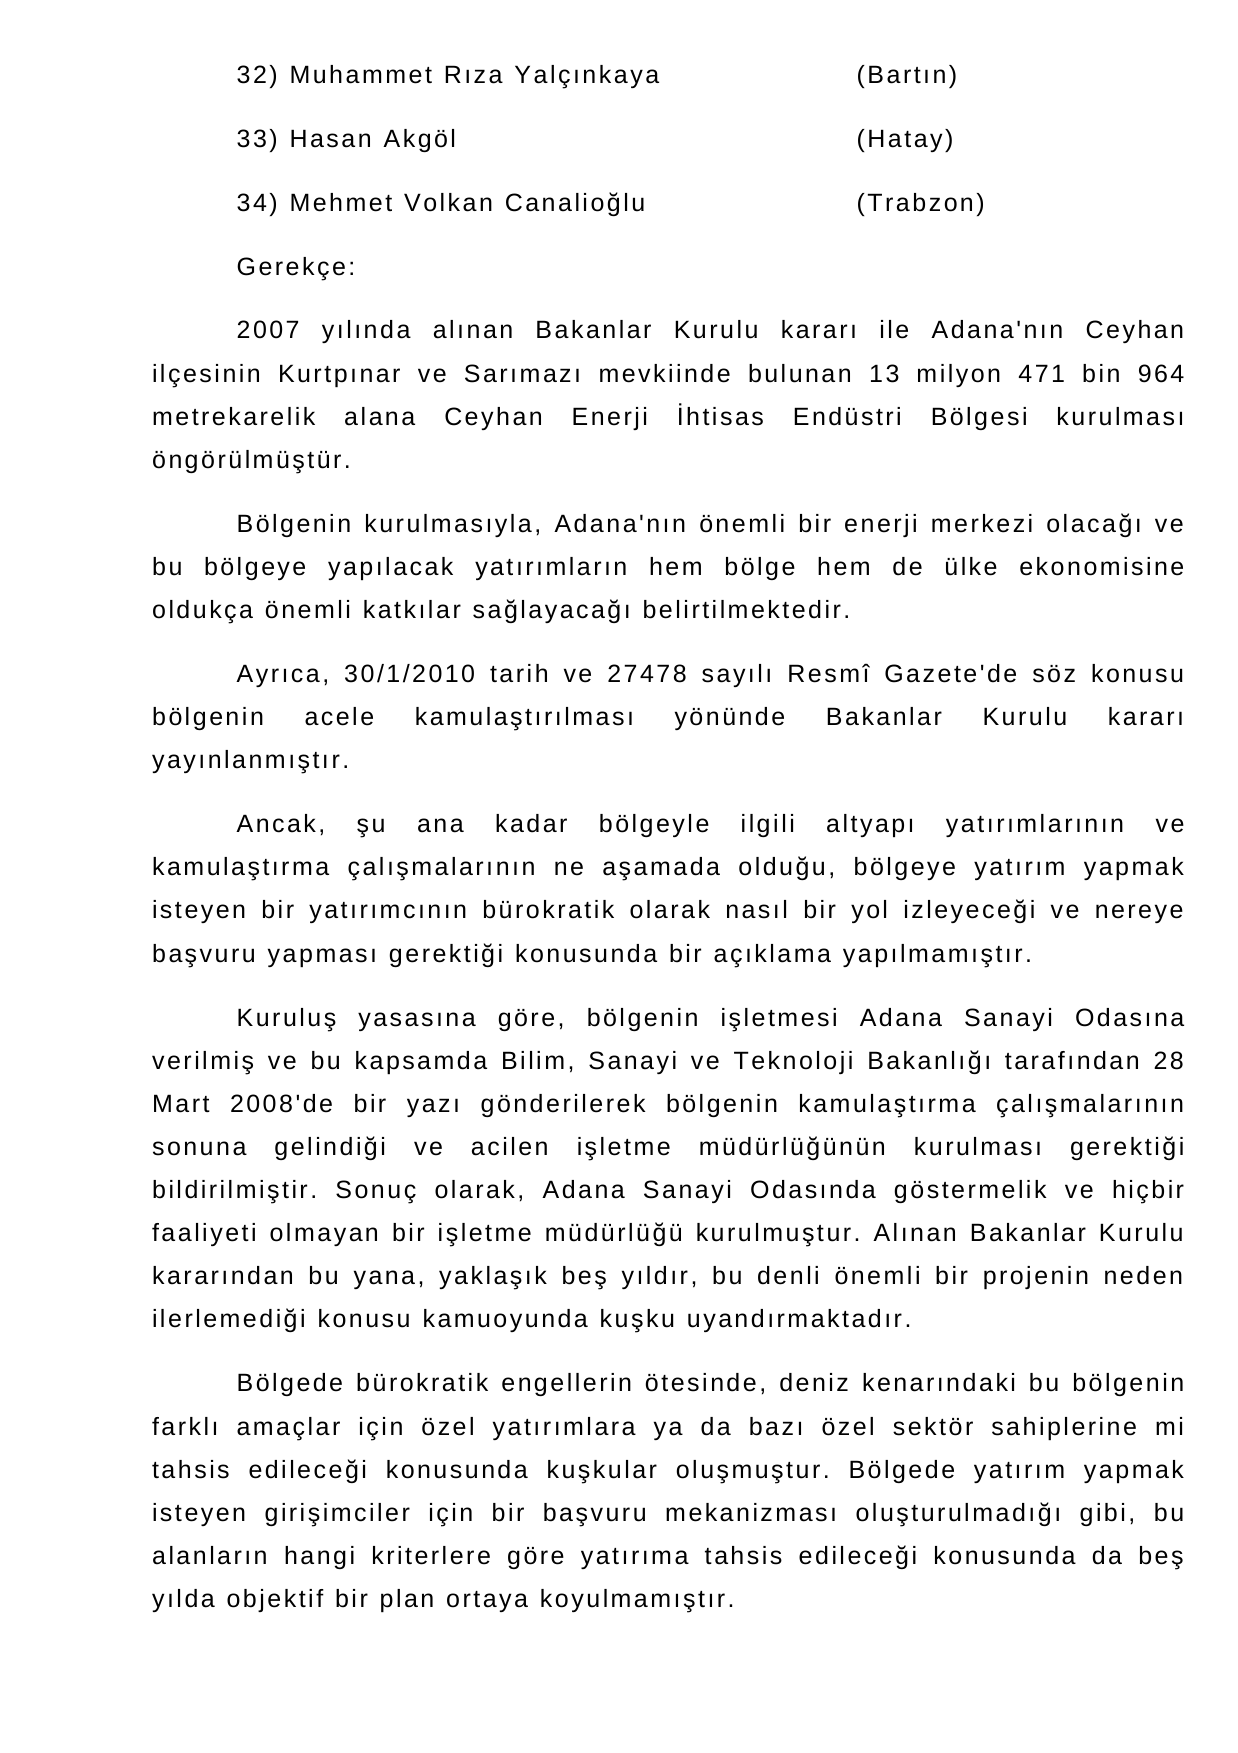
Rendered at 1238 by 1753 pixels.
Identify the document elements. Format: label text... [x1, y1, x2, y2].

text Bölgenin kurulmasıyla, Adana'nın önemli bir enerji merkezi olacağı ve bu bölgeye yapılacak yatırımların hem bölge hem de ülke ekonomisine oldukça önemli katkılar sağlayacağı belirtilmektedir. [152, 509, 1186, 624]
text Kuruluş yasasına göre, bölgenin işletmesi Adana Sanayi Odasına verilmiş ve bu kapsamda Bilim, Sanayi ve Teknoloji Bakanlığı tarafından 28 Mart 2008'de bir yazı gönderilerek bölgenin kamulaştırma çalışmalarının sonuna gelindiği ve acilen işletme müdürlüğünün kurulması gerektiği bildirilmiştir. Sonuç olarak, Adana Sanayi Odasında göstermelik ve hiçbir faaliyeti olmayan bir işletme müdürlüğü kurulmuştur. Alınan Bakanlar Kurulu kararından bu yana, yaklaşık beş yıldır, bu denli önemli bir projenin neden ilerlemediği konusu kamuoyunda kuşku uyandırmaktadır. [152, 1003, 1186, 1333]
text 33) Hasan Akgöl (Hatay) [152, 124, 1186, 152]
text Gerekçe: [152, 252, 1186, 280]
text 34) Mehmet Volkan Canalioğlu (Trabzon) [152, 188, 1186, 216]
text 2007 yılında alınan Bakanlar Kurulu kararı ile Adana'nın Ceyhan ilçesinin Kurtpınar ve Sarımazı mevkiinde bulunan 13 milyon 471 bin 964 metrekarelik alana Ceyhan Enerji İhtisas Endüstri Bölgesi kurulması öngörülmüştür. [152, 316, 1186, 474]
text Ancak, şu ana kadar bölgeyle ilgili altyapı yatırımlarının ve kamulaştırma çalışmalarının ne aşamada olduğu, bölgeye yatırım yapmak isteyen bir yatırımcının bürokratik olarak nasıl bir yol izleyeceği ve nereye başvuru yapması gerektiği konusunda bir açıklama yapılmamıştır. [152, 809, 1186, 967]
text Bölgede bürokratik engellerin ötesinde, deniz kenarındaki bu bölgenin farklı amaçlar için özel yatırımlara ya da bazı özel sektör sahiplerine mi tahsis edileceği konusunda kuşkular oluşmuştur. Bölgede yatırım yapmak isteyen girişimciler için bir başvuru mekanizması oluşturulmadığı gibi, bu alanların hangi kriterlere göre yatırıma tahsis edileceği konusunda da beş yılda objektif bir plan ortaya koyulmamıştır. [152, 1368, 1186, 1613]
text Ayrıca, 30/1/2010 tarih ve 27478 sayılı Resmî Gazete'de söz konusu bölgenin acele kamulaştırılması yönünde Bakanlar Kurulu kararı yayınlanmıştır. [152, 659, 1186, 774]
text 32) Muhammet Rıza Yalçınkaya (Bartın) [152, 60, 1186, 88]
